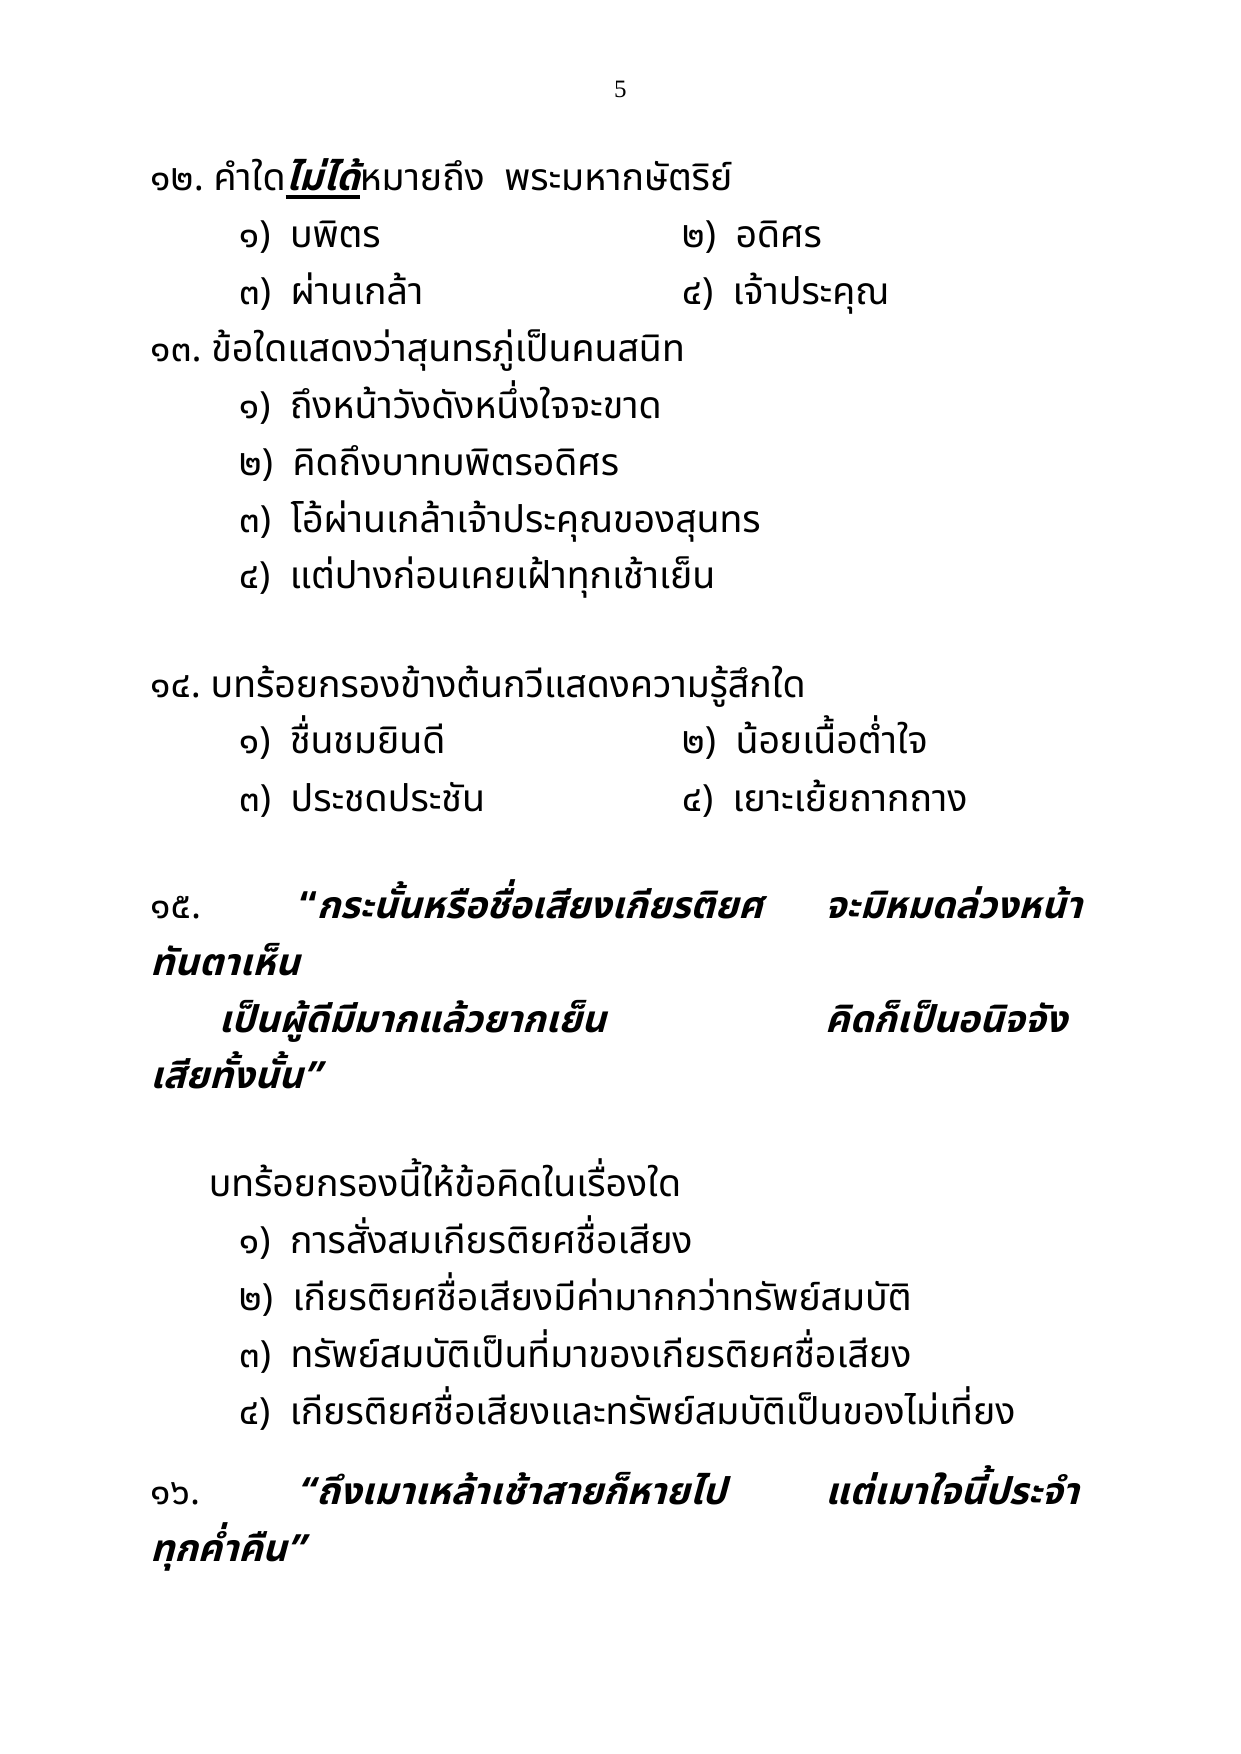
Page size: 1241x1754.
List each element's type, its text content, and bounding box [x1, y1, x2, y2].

text ๑) การสั่งสมเกียรติยศชื่อเสียง [150, 1213, 1090, 1271]
text บทร้อยกรองนี้ให้ข้อคิดในเรื่องใด [150, 1157, 1090, 1213]
text ๒) เกียรติยศชื่อเสียงมีค่ามากกว่าทรัพย์สมบัติ [150, 1271, 1090, 1327]
text ๒) คิดถึงบาทบพิตรอดิศร [150, 435, 1090, 492]
text ๓) โอ้ผ่านเกล้าเจ้าประคุณของสุนทร [150, 492, 1090, 549]
text ๓) ทรัพย์สมบัติเป็นที่มาของเกียรติยศชื่อเสียง [150, 1327, 1090, 1384]
text ๔) แต่ปางก่อนเคยเฝ้าทุกเช้าเย็น [150, 549, 1090, 606]
text เป็นผู้ดีมีมากแล้วยากเย็น คิดก็เป็นอนิจจังเสียทั้งนั้น” [150, 992, 1090, 1106]
text ๓) ประชดประชัน ๔) เยาะเย้ยถากถาง [150, 771, 1090, 828]
text ๑๕. “กระนั้นหรือชื่อเสียงเกียรติยศ จะมิหมดล่วงหน้าทันตาเห็น [150, 879, 1090, 992]
text ๑๖. “ถึงเมาเหล้าเช้าสายก็หายไป แต่เมาใจนี้ประจำทุกค่ำคืน” [150, 1464, 1090, 1578]
text ๑) บพิตร ๒) อดิศร [150, 207, 1090, 264]
text ๓) ผ่านเกล้า ๔) เจ้าประคุณ [150, 264, 1090, 321]
text ๑๓. ข้อใดแสดงว่าสุนทรภู่เป็นคนสนิท [150, 321, 1090, 378]
text ๑) ถึงหน้าวังดังหนึ่งใจจะขาด [150, 378, 1090, 435]
text ๔) เกียรติยศชื่อเสียงและทรัพย์สมบัติเป็นของไม่เที่ยง [150, 1384, 1090, 1441]
text ๑) ชื่นชมยินดี ๒) น้อยเนื้อต่ำใจ [150, 714, 1090, 771]
text ๑๒. คำใดไม่ได้หมายถึง พระมหากษัตริย์ [150, 150, 1090, 207]
text ๑๔. บทร้อยกรองข้างต้นกวีแสดงความรู้สึกใด [150, 657, 1090, 714]
